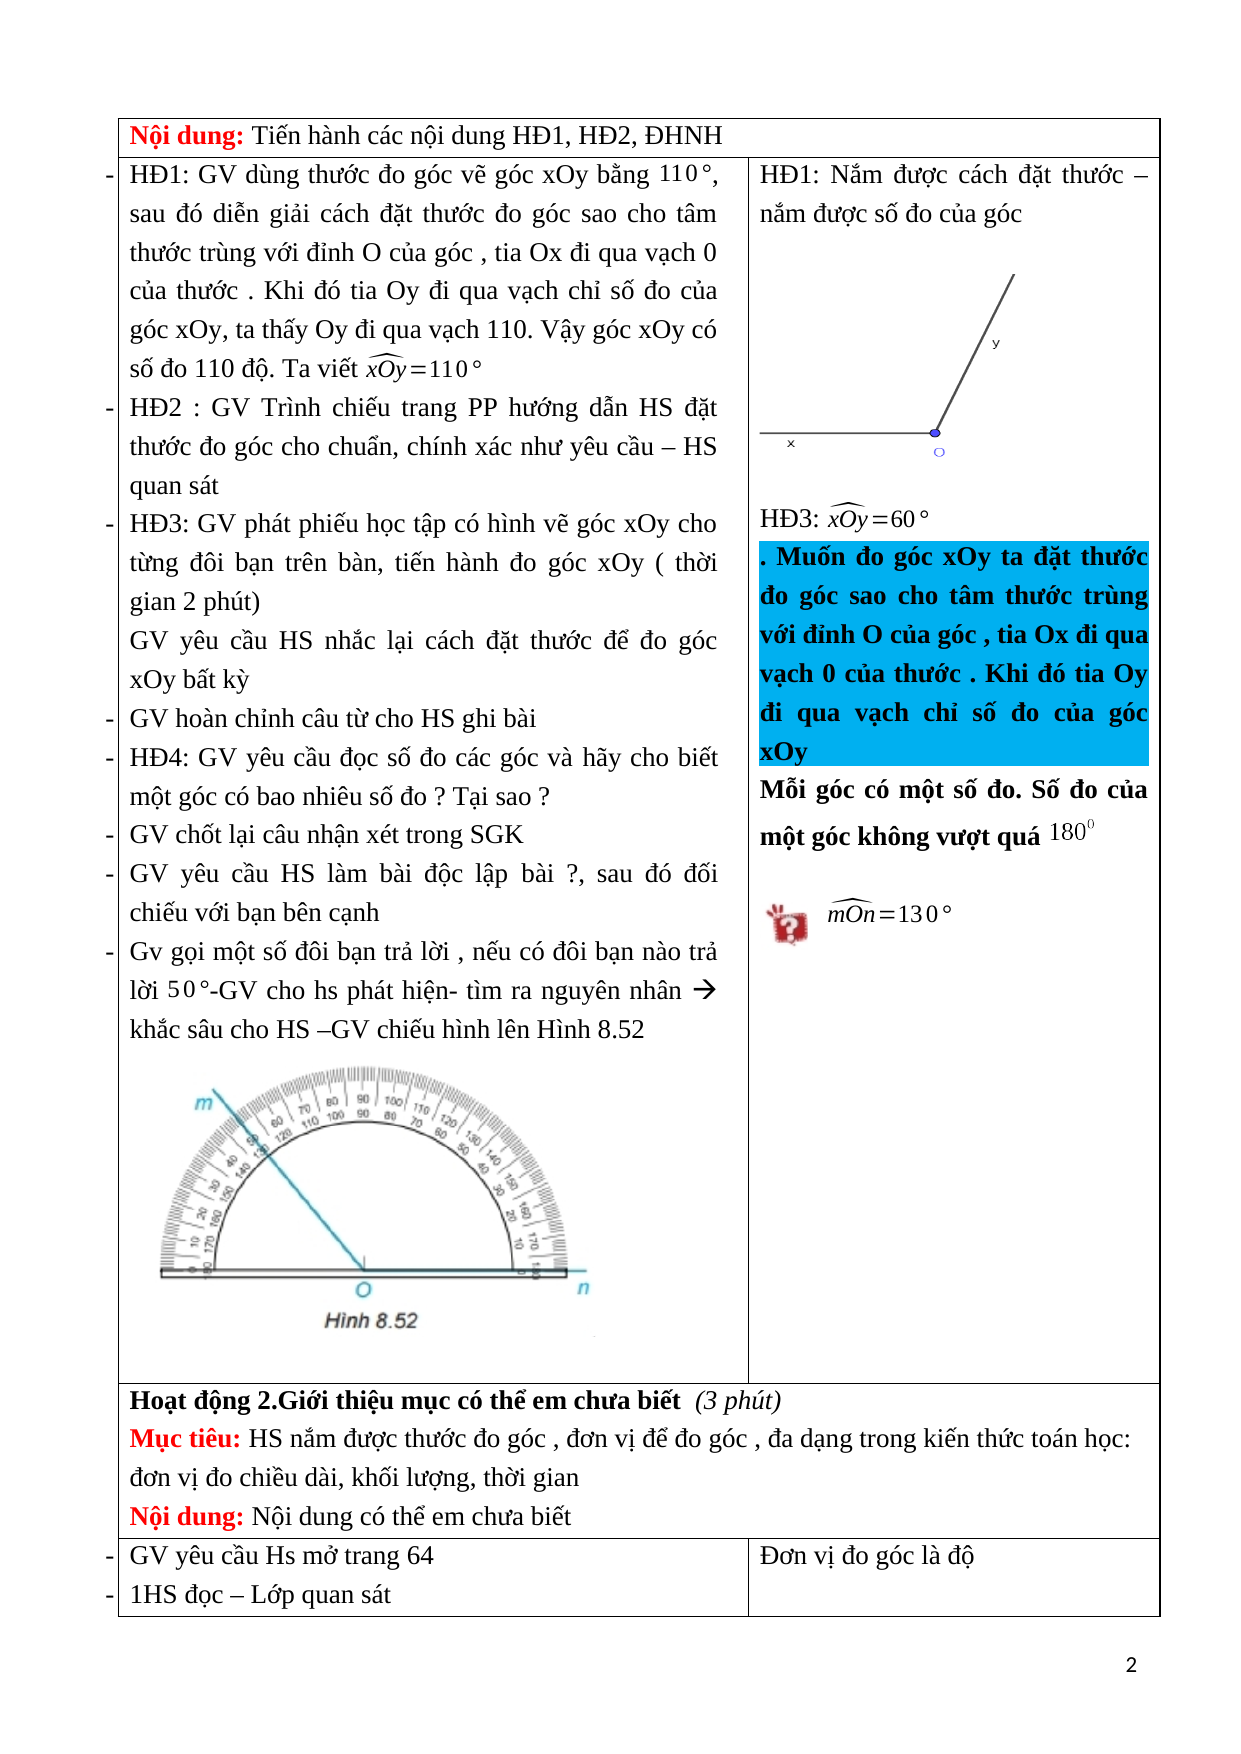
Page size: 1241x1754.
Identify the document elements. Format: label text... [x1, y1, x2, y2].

table_cell Đơn vị đo góc là độ [749, 1539, 1159, 1616]
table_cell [119, 119, 1159, 157]
table_cell HĐ1: Nắm được cách đặt thước – nắm được số đo của góc HĐ3: . Muốn đo góc xOy ta đặt thước đo góc sao cho tâm thước trùng với đỉnh O của góc , tia Ox đi qua vạch 0 của thước . Khi đó tia Oy đi qua vạch chỉ số đo của góc xOy Mỗi góc có một số đo. Số đo của một góc không vượt quá [749, 158, 1159, 1383]
table_cell HĐ1: GV dùng thước đo góc vẽ góc xOy bằng , sau đó diễn giải cách đặt thước đo góc sao cho tâm thước trùng với đỉnh O của góc , tia Ox đi qua vạch 0 của thước . Khi đó tia Oy đi qua vạch chỉ số đo của góc xOy, ta thấy Oy đi qua vạch 110. Vậy góc xOy có số đo 110 độ. Ta viết HĐ2 : GV Trình chiếu trang PP hướng dẫn HS đặt thước đo góc cho chuẩn, chính xác như yêu cầu – HS quan sát HĐ3: GV phát phiếu học tập có hình vẽ góc xOy cho từng đôi bạn trên bàn, tiến hành đo góc xOy ( thời gian 2 phút) GV yêu cầu HS nhắc lại cách đặt thước để đo góc xOy bất kỳ GV hoàn chỉnh câu từ cho HS ghi bài HĐ4: GV yêu cầu đọc số đo các góc và hãy cho biết một góc có bao nhiêu số đo ? Tại sao ? GV chốt lại câu nhận xét trong SGK GV yêu cầu HS làm bài độc lập bài ?, sau đó đối chiếu với bạn bên cạnh Gv gọi một số đôi bạn trả lời , nếu có đôi bạn nào trả lời -GV cho hs phát hiện- tìm ra nguyên nhân khắc sâu cho HS –GV chiếu hình lên Hình 8.52 [119, 158, 748, 1383]
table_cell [119, 1539, 748, 1616]
picture [759, 274, 1062, 495]
table_cell Hoạt động 2.Giới thiệu mục có thể em chưa biết (3 phút) Mục tiêu: HS nắm được thước đo góc , đơn vị để đo góc , đa dạng trong kiến thức toán học: đơn vị đo chiều dài, khối lượng, thời gian Nội dung: Nội dung có thể em chưa biết [119, 1384, 1159, 1538]
